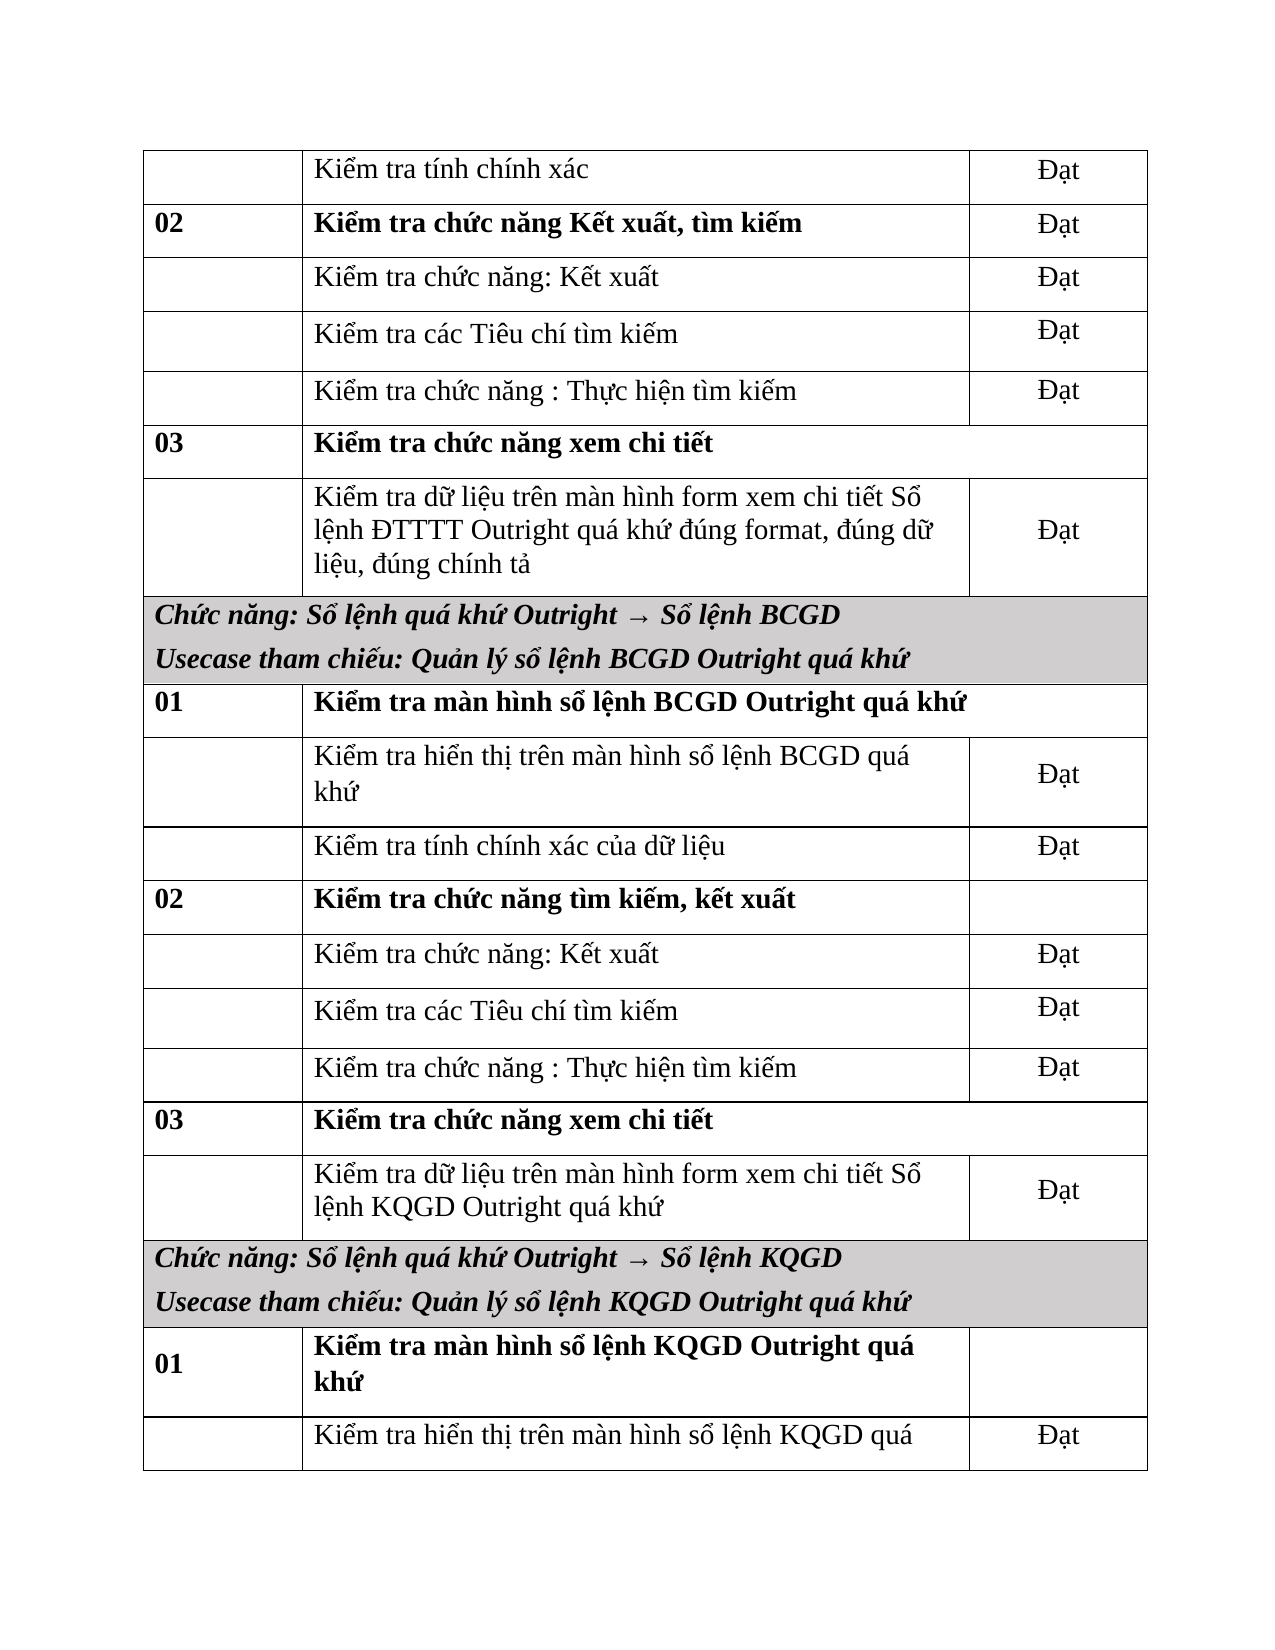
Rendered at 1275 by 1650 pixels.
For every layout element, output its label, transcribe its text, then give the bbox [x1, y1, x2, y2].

table_cell Đạt [970, 935, 1147, 988]
table_cell [144, 479, 302, 596]
table_cell Đạt [970, 479, 1147, 596]
table_cell Chức năng: Sổ lệnh quá khứ Outright → Sổ lệnh BCGD Usecase tham chiếu: Quản lý sổ lệnh BCGD Outright quá khứ [144, 597, 1147, 683]
table_cell Đạt [970, 989, 1147, 1047]
table_cell Đạt [970, 312, 1147, 371]
table_cell 02 [144, 205, 302, 257]
table_cell [144, 1418, 302, 1470]
table_cell [144, 312, 302, 371]
table_cell Kiểm tra chức năng: Kết xuất [303, 935, 969, 988]
table_cell Kiểm tra các Tiêu chí tìm kiếm [303, 312, 969, 371]
table_cell Kiểm tra chức năng Kết xuất, tìm kiếm [303, 205, 969, 257]
table_cell 03 [144, 1103, 302, 1155]
table_cell Kiểm tra màn hình sổ lệnh BCGD Outright quá khứ [303, 685, 1147, 737]
table_cell [144, 935, 302, 988]
table_cell Kiểm tra chức năng : Thực hiện tìm kiếm [303, 372, 969, 424]
table_cell Đạt [970, 205, 1147, 257]
table_cell [144, 738, 302, 826]
table_cell Kiểm tra chức năng tìm kiếm, kết xuất [303, 881, 969, 934]
table_cell Kiểm tra dữ liệu trên màn hình form xem chi tiết Sổ lệnh KQGD Outright quá khứ [303, 1156, 969, 1239]
table_cell Kiểm tra chức năng xem chi tiết [303, 1103, 1147, 1155]
table_cell [144, 258, 302, 311]
table_cell Đạt [970, 828, 1147, 880]
table_cell 03 [144, 426, 302, 478]
table_cell [144, 372, 302, 424]
table_cell [970, 1328, 1147, 1416]
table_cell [303, 1418, 969, 1470]
table_cell 02 [144, 881, 302, 934]
table_cell Kiểm tra tính chính xác của dữ liệu [303, 828, 969, 880]
table_cell Đạt [970, 372, 1147, 424]
table_cell Chức năng: Sổ lệnh quá khứ Outright → Sổ lệnh KQGD Usecase tham chiếu: Quản lý sổ lệnh KQGD Outright quá khứ [144, 1241, 1147, 1327]
table_cell Kiểm tra chức năng xem chi tiết [303, 426, 1147, 478]
table_cell [144, 1156, 302, 1239]
table_cell Đạt [970, 151, 1147, 204]
table_cell [144, 1049, 302, 1101]
table_cell 01 [144, 1328, 302, 1416]
table_cell [970, 881, 1147, 934]
table_cell Đạt [970, 738, 1147, 826]
table_cell Kiểm tra dữ liệu trên màn hình form xem chi tiết Sổ lệnh ĐTTTT Outright quá khứ đúng format, đúng dữ liệu, đúng chính tả [303, 479, 969, 596]
table_cell [144, 828, 302, 880]
table_cell Đạt [970, 1156, 1147, 1239]
table_cell [144, 989, 302, 1047]
table_cell [144, 151, 302, 204]
table_cell Kiểm tra tính chính xác [303, 151, 969, 204]
table_cell Đạt [970, 1418, 1147, 1470]
table_cell Kiểm tra chức năng: Kết xuất [303, 258, 969, 311]
table_cell Đạt [970, 258, 1147, 311]
table_cell Kiểm tra các Tiêu chí tìm kiếm [303, 989, 969, 1047]
table_cell Đạt [970, 1049, 1147, 1101]
table_cell Kiểm tra màn hình sổ lệnh KQGD Outright quá khứ [303, 1328, 969, 1416]
table_cell 01 [144, 685, 302, 737]
table_cell Kiểm tra chức năng : Thực hiện tìm kiếm [303, 1049, 969, 1101]
table_cell Kiểm tra hiển thị trên màn hình sổ lệnh BCGD quá khứ [303, 738, 969, 826]
